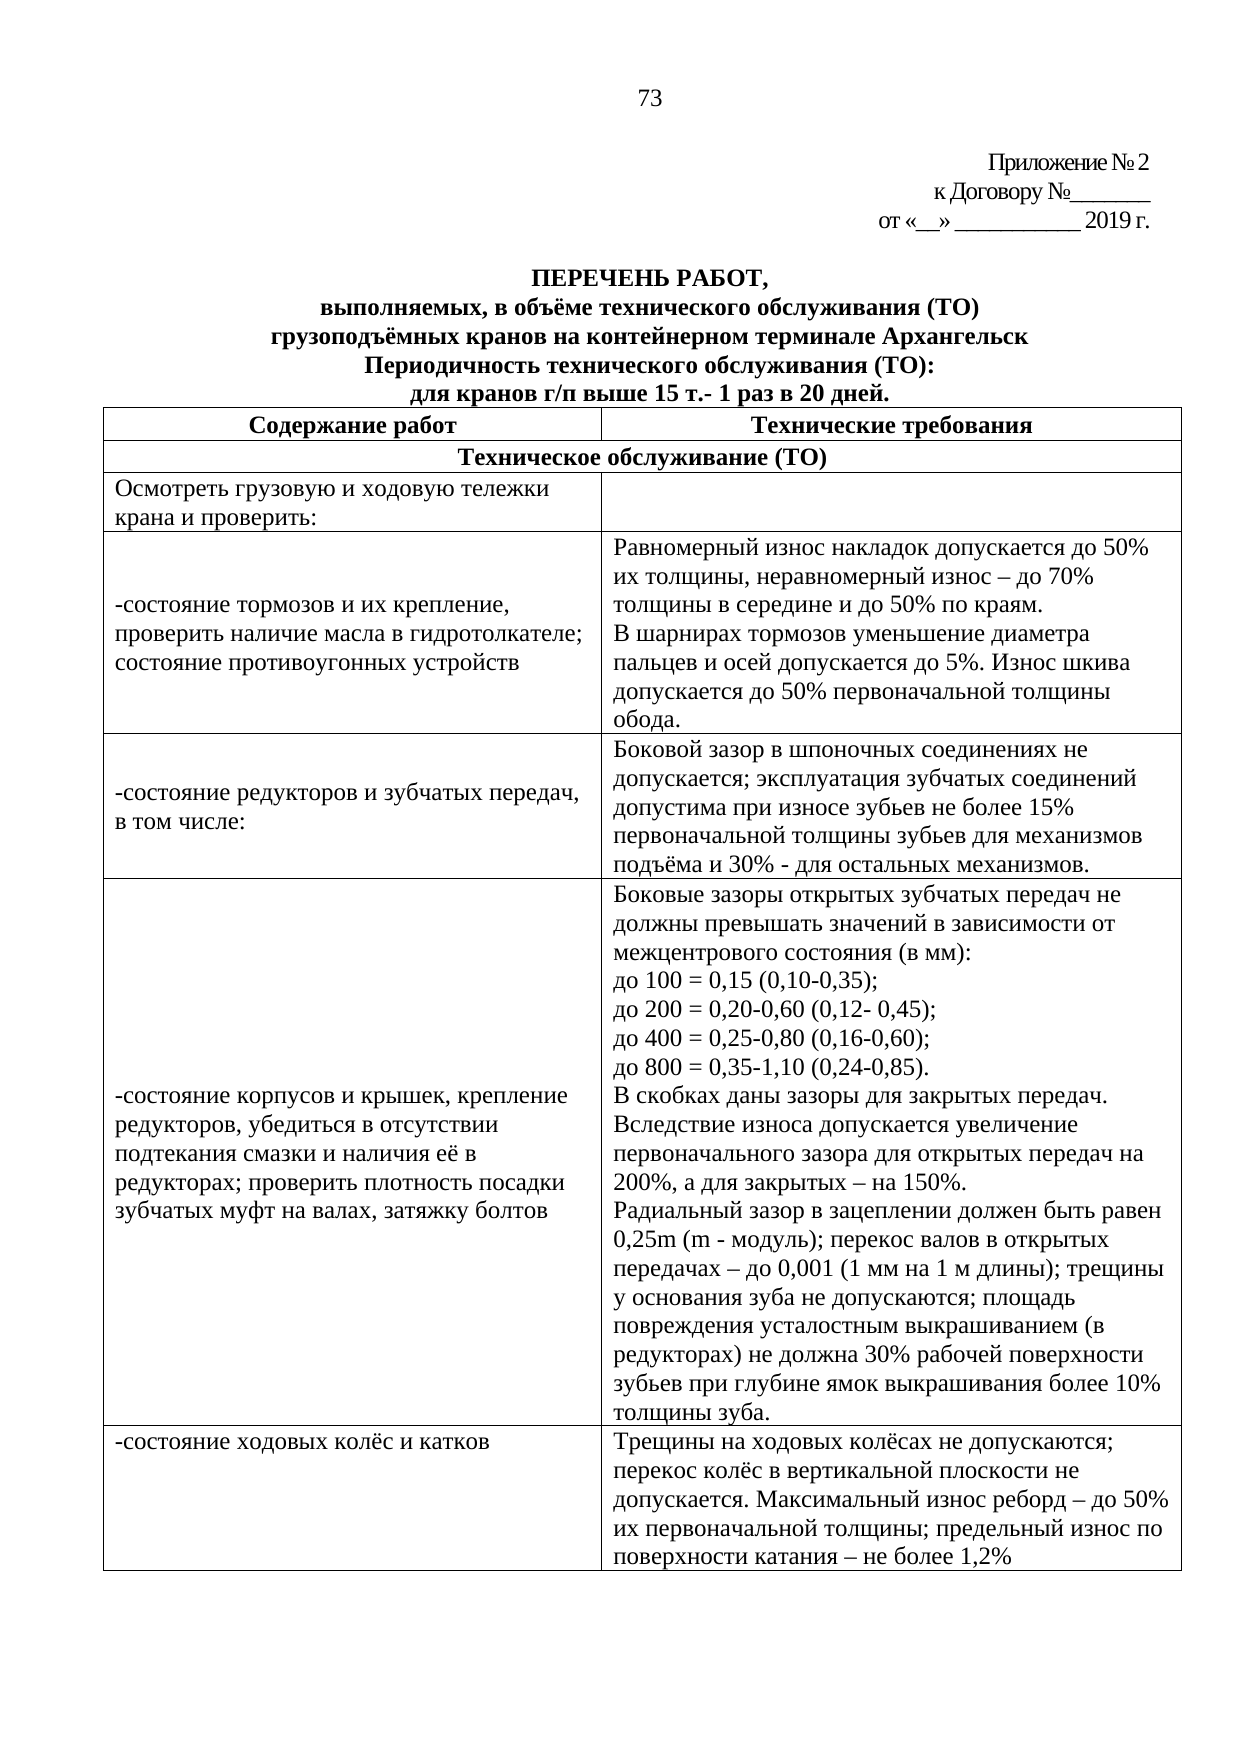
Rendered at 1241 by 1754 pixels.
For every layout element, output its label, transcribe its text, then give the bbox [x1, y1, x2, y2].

table_header Содержание работ [104, 408, 601, 440]
text ПЕРЕЧЕНЬ РАБОТ, [148, 263, 1152, 292]
table_cell Равномерный износ накладок допускается до 50% их толщины, неравномерный износ – до 70% толщины в середине и до 50% по краям. В шарнирах тормозов уменьшение диаметра пальцев и осей допускается до 5%. Износ шкива допускается до 50% первоначальной толщины обода. [602, 532, 1181, 733]
text Периодичность технического обслуживания (ТО): [148, 350, 1152, 378]
text грузоподъёмных кранов на контейнерном терминале Архангельск [148, 321, 1152, 350]
text выполняемых, в объёме технического обслуживания (ТО) [148, 292, 1152, 321]
text Приложение № 2 [148, 147, 1152, 176]
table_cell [104, 1426, 601, 1570]
table_cell -состояние корпусов и крышек, крепление редукторов, убедиться в отсутствии подтекания смазки и наличия её в редукторах; проверить плотность посадки зубчатых муфт на валах, затяжку болтов [104, 879, 601, 1425]
table_header Технические требования [602, 408, 1181, 440]
table_cell -состояние редукторов и зубчатых передач, в том числе: [104, 734, 601, 878]
table_cell Техническое обслуживание (ТО) [104, 441, 1181, 472]
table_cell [602, 1426, 1181, 1570]
text к Договору №_______ [148, 176, 1152, 205]
table_cell Боковой зазор в шпоночных соединениях не допускается; эксплуатация зубчатых соединений допустима при износе зубьев не более 15% первоначальной толщины зубьев для механизмов подъёма и 30% - для остальных механизмов. [602, 734, 1181, 878]
table_cell [602, 473, 1181, 531]
text для кранов г/п выше 15 т.- 1 раз в 20 дней. [148, 378, 1152, 407]
text от «__» ___________ 2019 г. [148, 205, 1152, 233]
table_cell -состояние тормозов и их крепление, проверить наличие масла в гидротолкателе; состояние противоугонных устройств [104, 532, 601, 733]
table_cell Боковые зазоры открытых зубчатых передач не должны превышать значений в зависимости от межцентрового состояния (в мм): до 100 = 0,15 (0,10-0,35); до 200 = 0,20-0,60 (0,12- 0,45); до 400 = 0,25-0,80 (0,16-0,60); до 800 = 0,35-1,10 (0,24-0,85). В скобках даны зазоры для закрытых передач. Вследствие износа допускается увеличение первоначального зазора для открытых передач на 200%, а для закрытых – на 150%. Радиальный зазор в зацеплении должен быть равен 0,25m (m - модуль); перекос валов в открытых передачах – до 0,001 (1 мм на 1 м длины); трещины у основания зуба не допускаются; площадь повреждения усталостным выкрашиванием (в редукторах) не должна 30% рабочей поверхности зубьев при глубине ямок выкрашивания более 10% толщины зуба. [602, 879, 1181, 1425]
table_cell Осмотреть грузовую и ходовую тележки крана и проверить: [104, 473, 601, 531]
